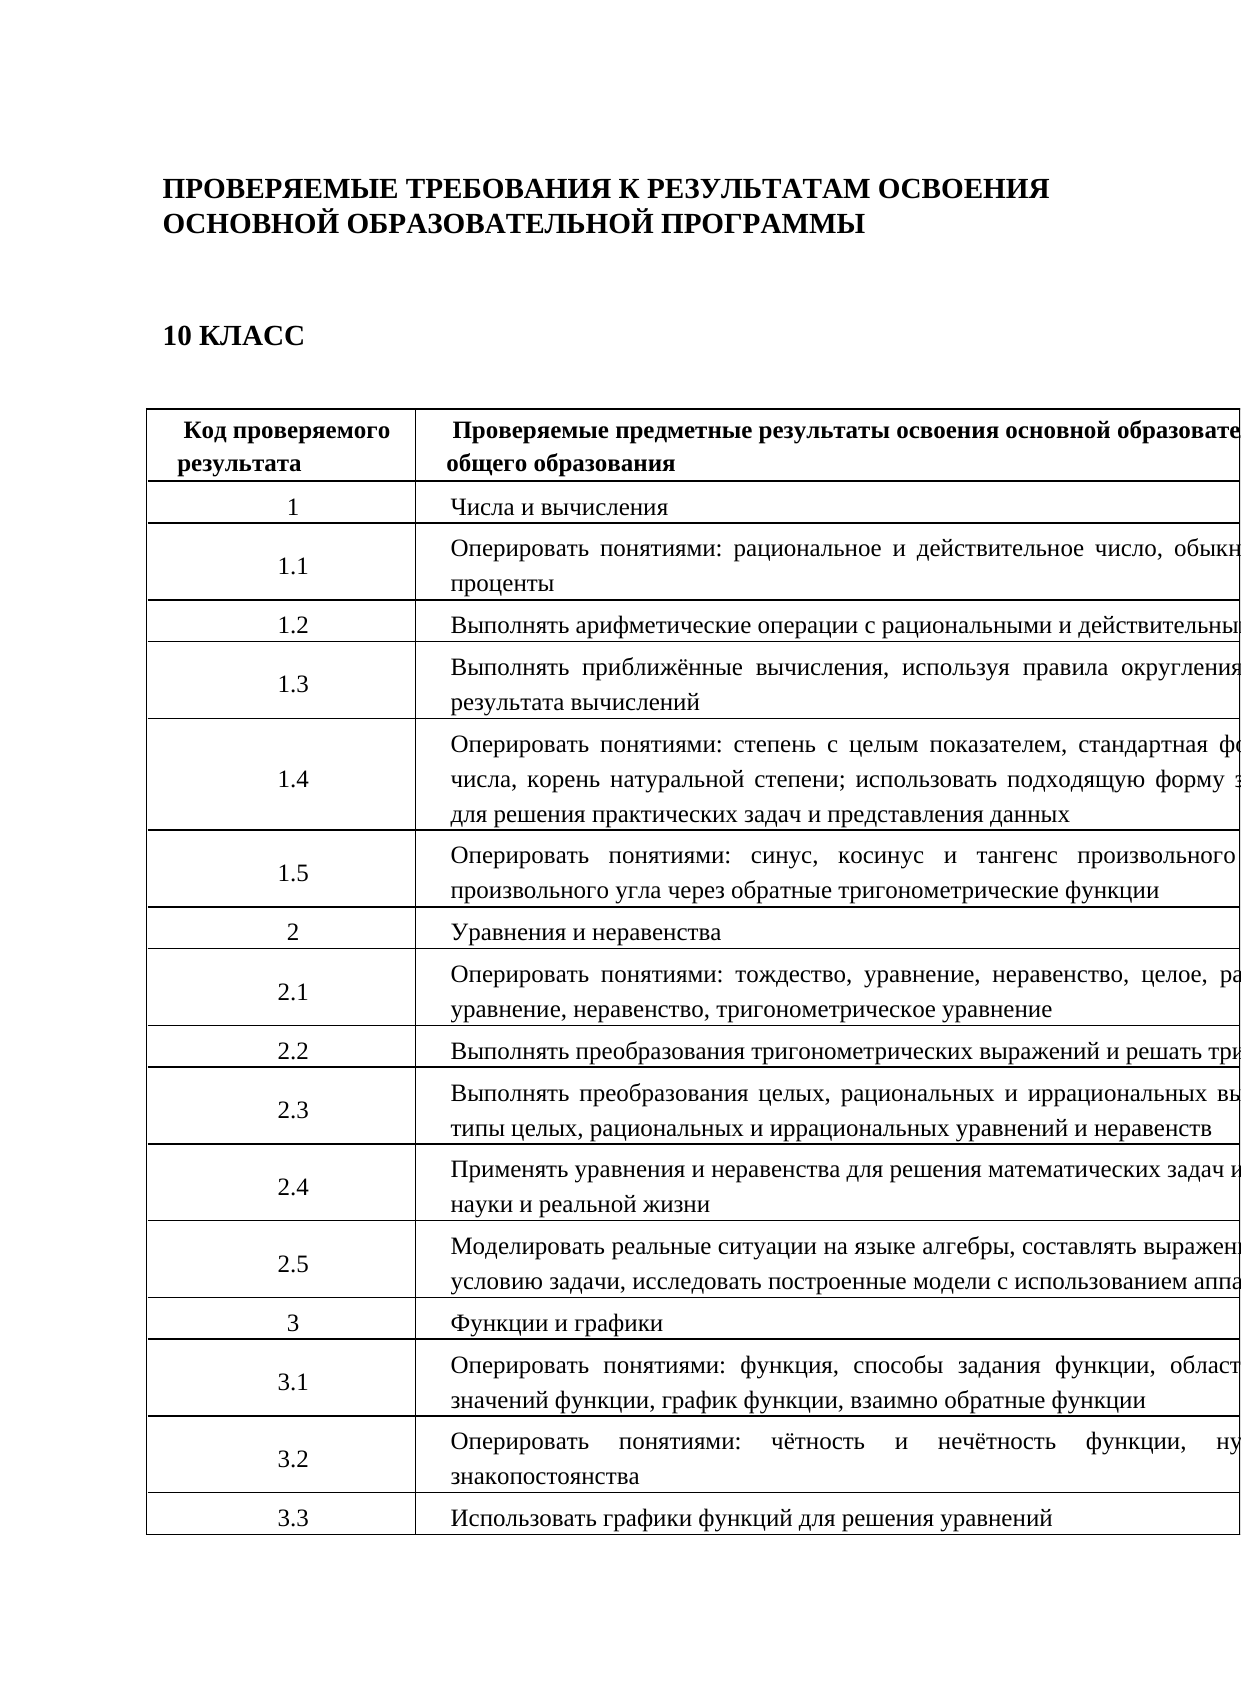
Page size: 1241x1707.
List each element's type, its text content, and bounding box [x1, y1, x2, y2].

table_cell 3.3 [147, 1493, 415, 1534]
table_cell 1.3 [147, 642, 415, 717]
table_header Проверяемые предметные результаты освоения основной образовательной программы среднего общего образования [416, 410, 1239, 480]
table_cell 2.5 [147, 1221, 415, 1297]
text ПРОВЕРЯЕМЫЕ ТРЕБОВАНИЯ К РЕЗУЛЬТАТАМ ОСВОЕНИЯ ОСНОВНОЙ ОБРАЗОВАТЕЛЬНОЙ ПРОГРАММЫ [162, 171, 1090, 241]
table_cell 1.1 [147, 523, 415, 599]
table_cell Оперировать понятиями: функция, способы задания функции, область определения и множество значений функции, график функции, взаимно обратные функции [416, 1340, 1239, 1415]
table_cell 2.1 [147, 949, 415, 1024]
table_cell 1.5 [147, 830, 415, 906]
table_cell Выполнять преобразования целых, рациональных и иррациональных выражений и решать основные типы целых, рациональных и иррациональных уравнений и неравенств [416, 1068, 1239, 1143]
table_cell 3 [147, 1298, 415, 1338]
table_cell Использовать графики функций для решения уравнений [416, 1493, 1239, 1534]
table_cell Применять уравнения и неравенства для решения математических задач и задач из различных областей науки и реальной жизни [416, 1145, 1239, 1220]
table_cell 1.4 [147, 719, 415, 829]
table_cell Выполнять преобразования тригонометрических выражений и решать тригонометрические уравнения [416, 1026, 1239, 1066]
table_cell Моделировать реальные ситуации на языке алгебры, составлять выражения, уравнения, неравенства по условию задачи, исследовать построенные модели с использованием аппарата алгебры [416, 1221, 1239, 1297]
table_cell Уравнения и неравенства [416, 908, 1239, 948]
table_cell 2.3 [147, 1067, 415, 1143]
table_cell 2.4 [147, 1144, 415, 1220]
table_cell 2 [147, 907, 415, 948]
table_cell 1 [147, 481, 415, 522]
table_cell Оперировать понятиями: степень с целым показателем, стандартная форма записи действительного числа, корень натуральной степени; использовать подходящую форму записи действительных чисел для решения практических задач и представления данных [416, 719, 1239, 829]
table_cell Функции и графики [416, 1298, 1239, 1338]
text 10 КЛАСС [162, 317, 1090, 352]
table_cell Числа и вычисления [416, 482, 1239, 522]
table_cell Выполнять арифметические операции с рациональными и действительными числами [416, 601, 1239, 641]
table_header Код проверяемого результата [147, 410, 415, 480]
table_cell 3.2 [147, 1416, 415, 1492]
table_cell Оперировать понятиями: рациональное и действительное число, обыкновенная и десятичная дробь, проценты [416, 524, 1239, 599]
table_cell Оперировать понятиями: чётность и нечётность функции, нули функции, промежутки знакопостоянства [416, 1417, 1239, 1492]
table_cell Оперировать понятиями: тождество, уравнение, неравенство, целое, рациональное, иррациональное уравнение, неравенство, тригонометрическое уравнение [416, 949, 1239, 1024]
table_cell 3.1 [147, 1339, 415, 1415]
table_cell Выполнять приближённые вычисления, используя правила округления, делать прикидку и оценку результата вычислений [416, 642, 1239, 717]
table_cell Оперировать понятиями: синус, косинус и тангенс произвольного угла; использовать запись произвольного угла через обратные тригонометрические функции [416, 831, 1239, 906]
table_cell 2.2 [147, 1026, 415, 1066]
table_cell 1.2 [147, 600, 415, 641]
